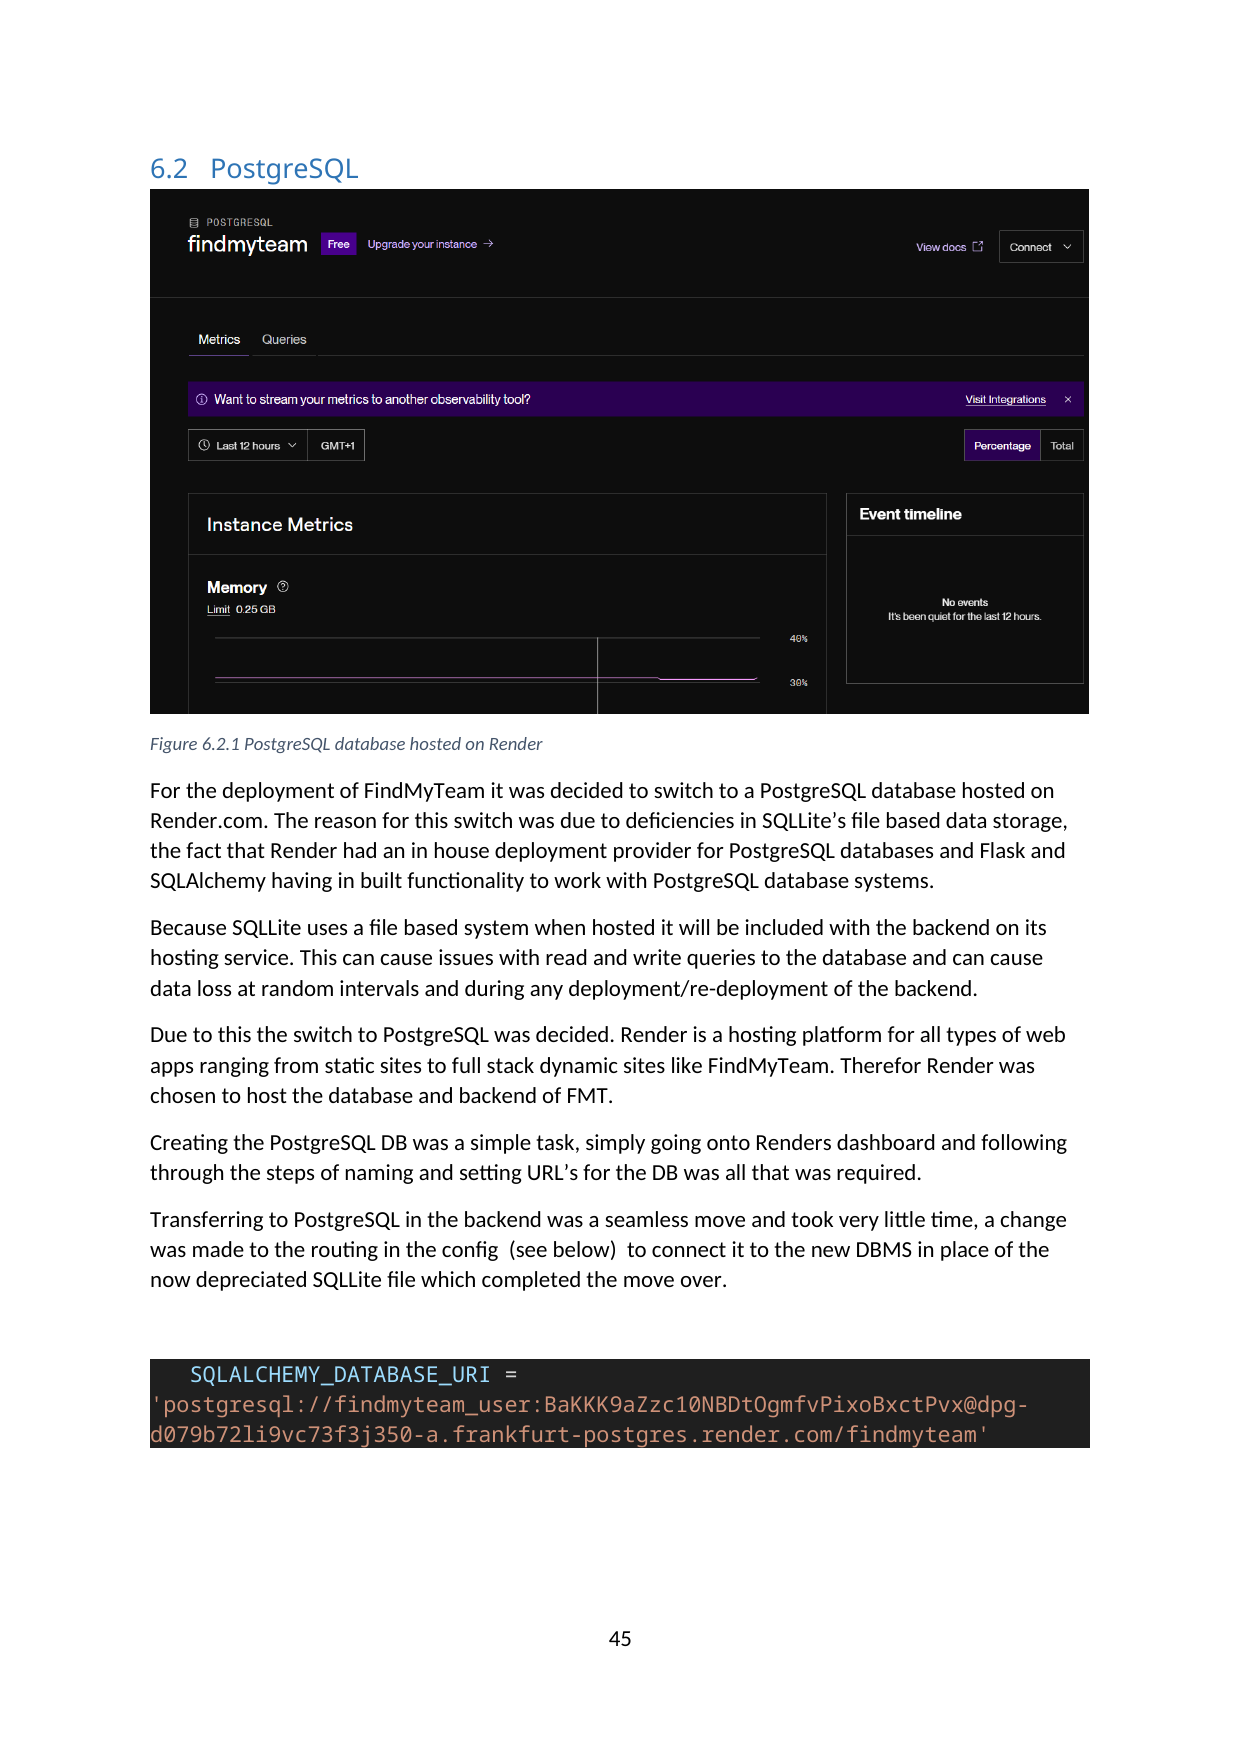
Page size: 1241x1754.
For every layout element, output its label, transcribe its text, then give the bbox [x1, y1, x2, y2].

text Figure 6.2.1 PostgreSQL database hosted on Render [150, 732, 1090, 755]
text Because SQLLite uses a file based system when hosted it will be included with the backend on its hosting service. This can cause issues with read and write queries to the database and can cause data loss at random intervals and during any deployment/re-deployment of the backend. [150, 913, 1090, 1002]
text Transferring to PostgreSQL in the backend was a seamless move and took very little time, a change was made to the routing in the config (see below) to connect it to the new DBMS in place of the now depreciated SQLLite file which completed the move over. [150, 1205, 1090, 1293]
text Creating the PostgreSQL DB was a simple task, simply going onto Renders dashboard and following through the steps of naming and setting URL’s for the DB was all that was required. [150, 1128, 1090, 1186]
text Due to this the switch to PostgreSQL was decided. Render is a hosting platform for all types of web apps ranging from static sites to full stack dynamic sites like FindMyTeam. Therefor Render was chosen to host the database and backend of FMT. [150, 1021, 1090, 1109]
picture [150, 189, 1089, 714]
text For the deployment of FindMyTeam it was decided to switch to a PostgreSQL database hosted on Render.com. The reason for this switch was due to deficiencies in SQLLite’s file based data storage, the fact that Render had an in house deployment provider for PostgreSQL databases and Flask and SQLAlchemy having in built functionality to work with PostgreSQL database systems. [150, 776, 1090, 894]
subtitle PostgreSQL [150, 150, 1090, 187]
text SQLALCHEMY_DATABASE_URI = 'postgresql://findmyteam_user:BaKKK9aZzc10NBDtOgmfvPixoBxctPvx@dpg-d079b72li9vc73f3j350-a.frankfurt-postgres.render.com/findmyteam' [150, 1359, 1090, 1448]
